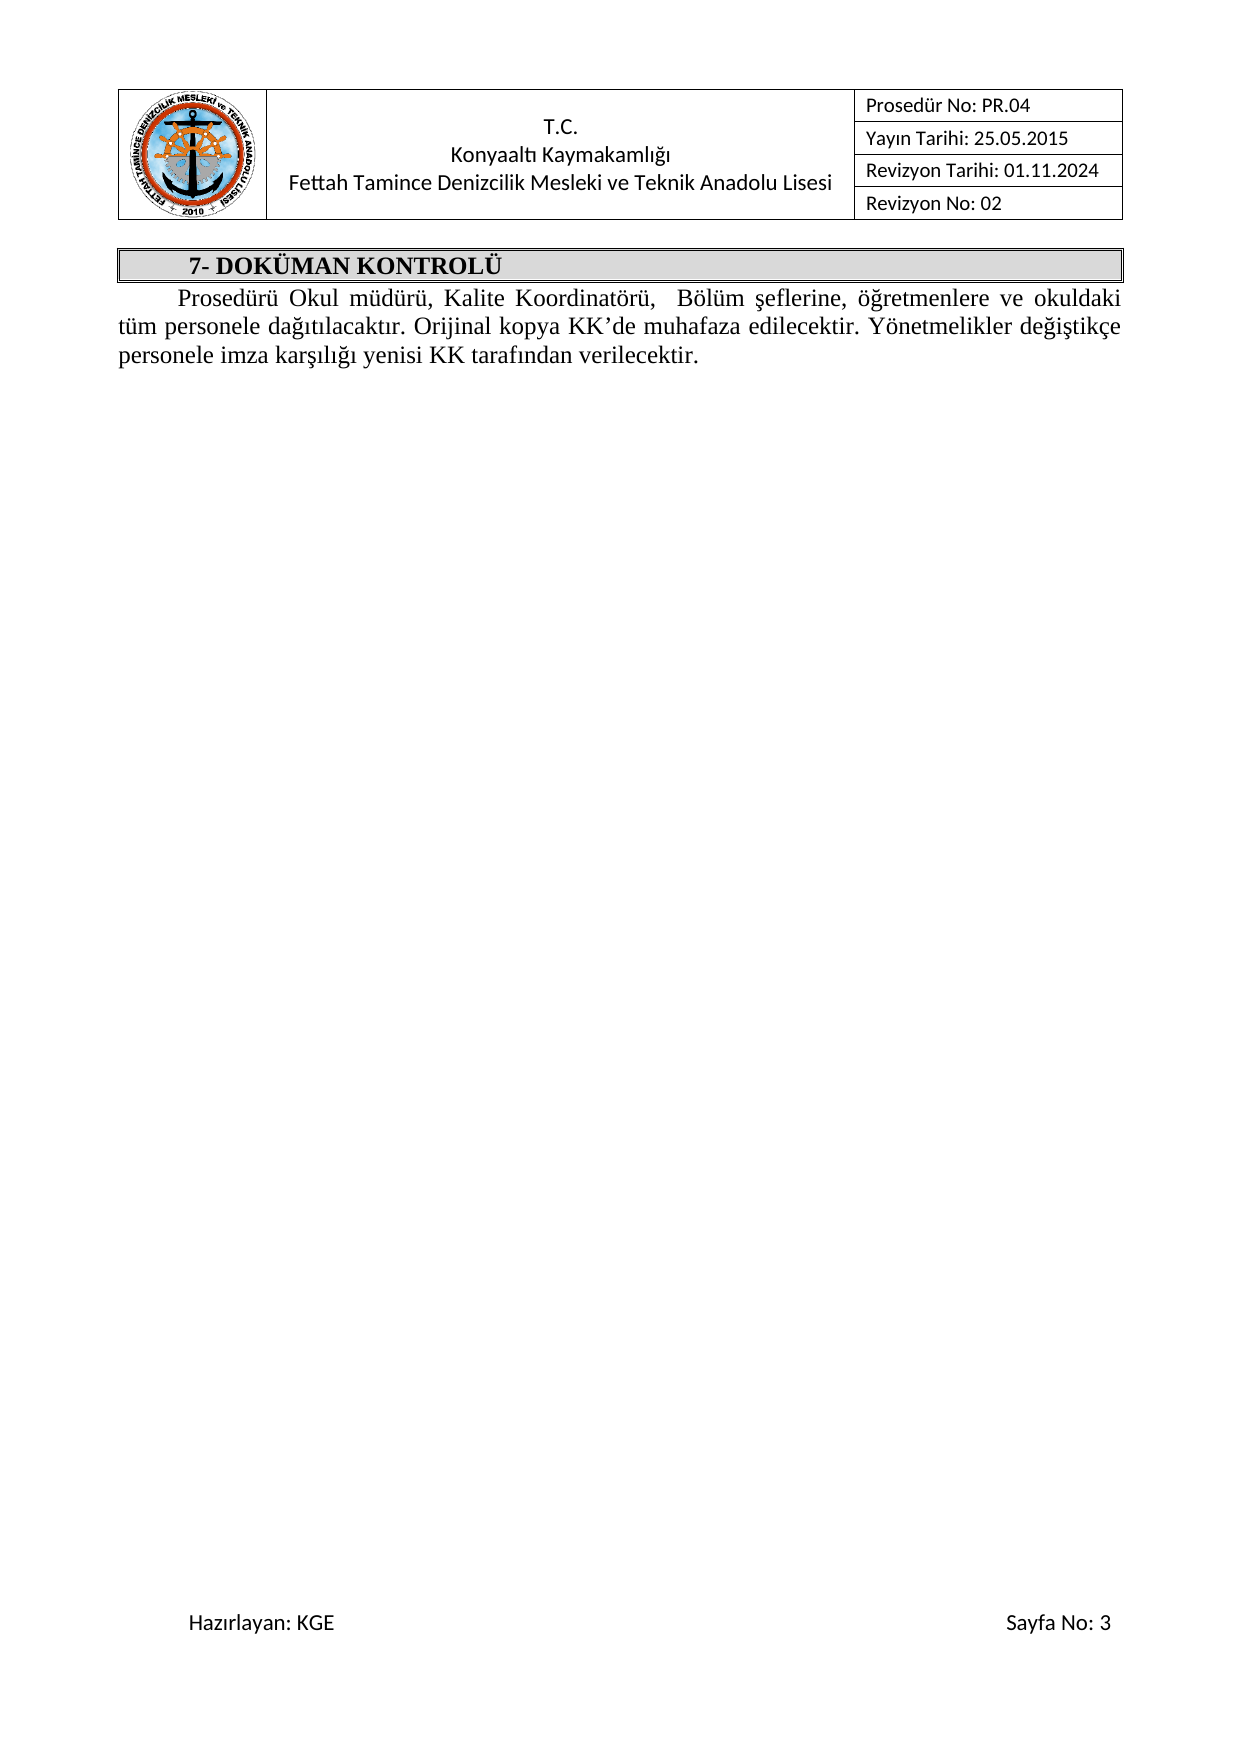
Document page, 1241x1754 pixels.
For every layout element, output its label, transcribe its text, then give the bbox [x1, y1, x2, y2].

text Prosedürü Okul müdürü, Kalite Koordinatörü, Bölüm şeflerine, öğretmenlere ve okuldaki tüm personele dağıtılacaktır. Orijinal kopya KK’de muhafaza edilecektir. Yönetmelikler değiştikçe personele imza karşılığı yenisi KK tarafından verilecektir. [118, 283, 1122, 369]
table_header 7- DOKÜMAN KONTROLÜ [120, 251, 1121, 279]
picture [129, 91, 256, 218]
